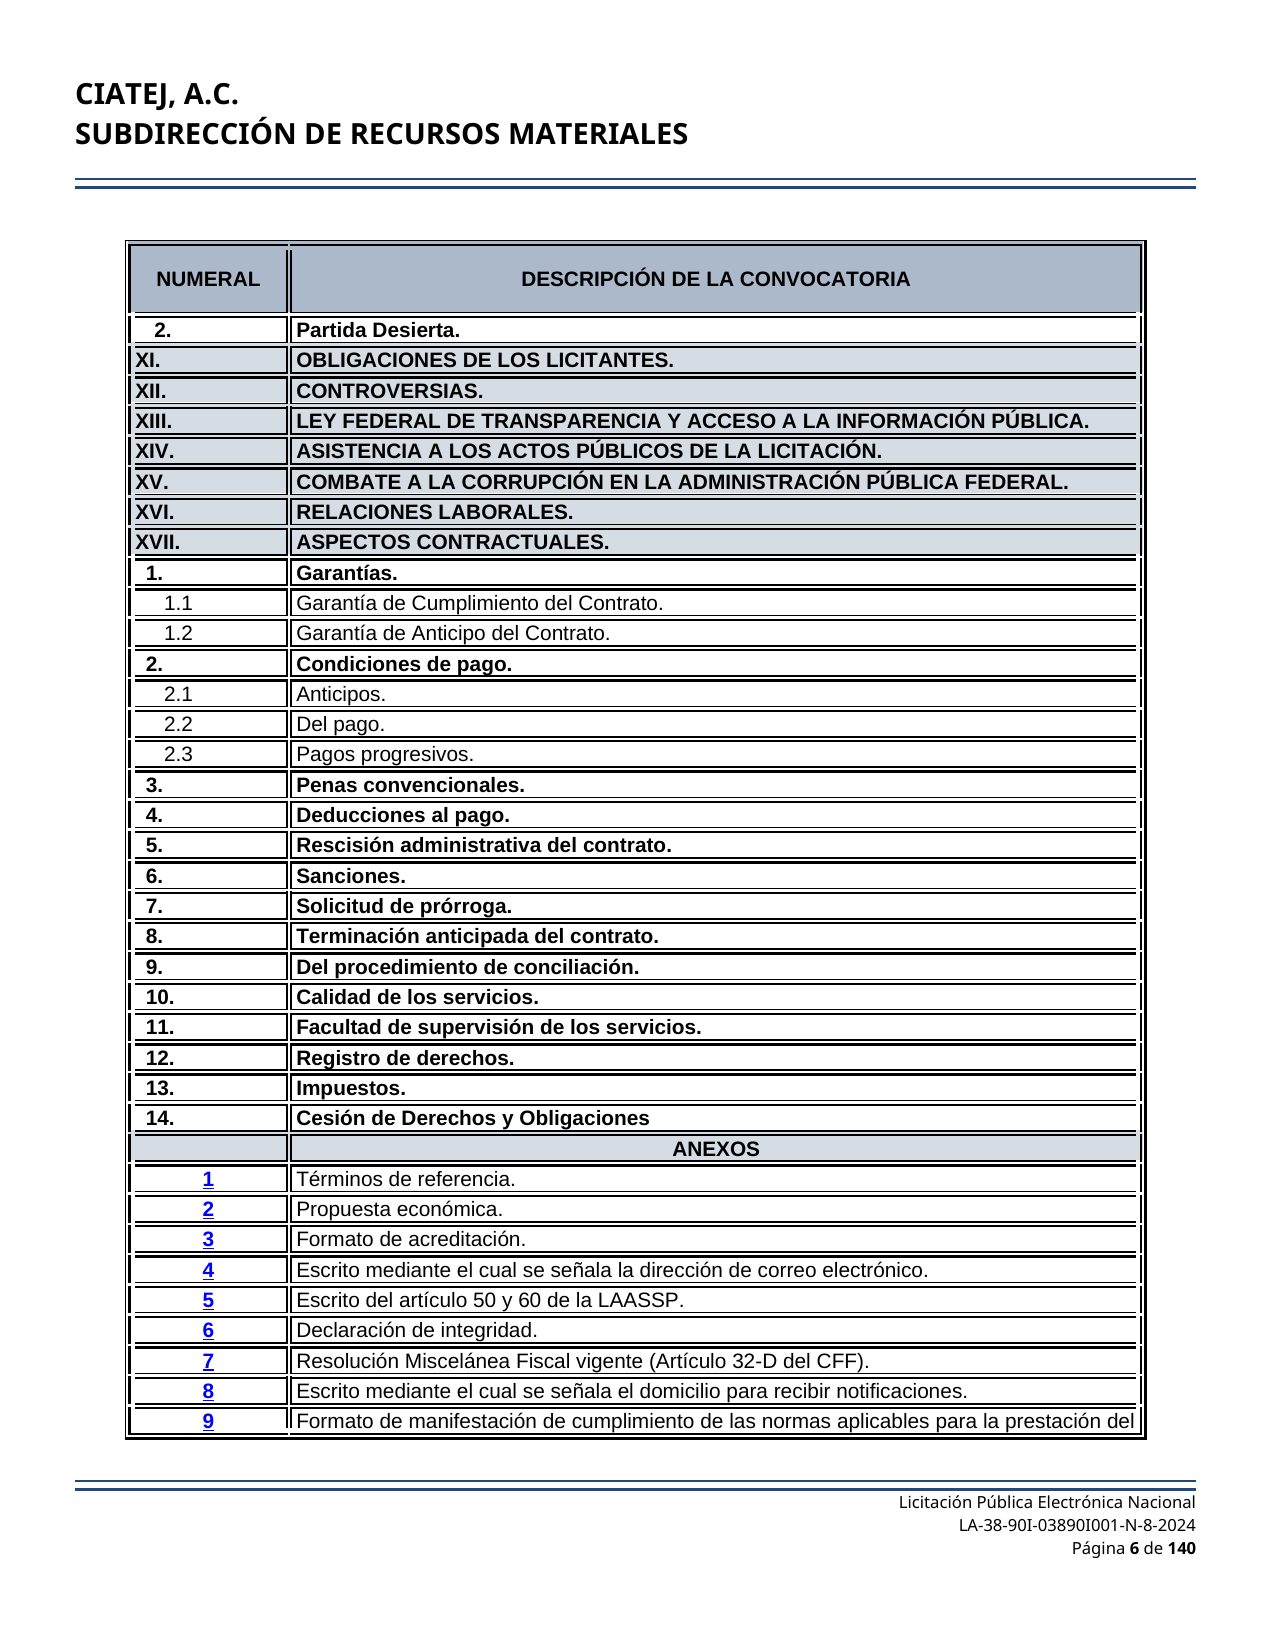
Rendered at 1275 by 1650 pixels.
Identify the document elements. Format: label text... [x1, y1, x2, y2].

table_cell Del pago. [289, 706, 1143, 736]
table_cell Facultad de supervisión de los servicios. [289, 1009, 1143, 1039]
table_cell 7. [128, 888, 289, 918]
table_cell 2.1 [128, 675, 289, 706]
table_cell LEY FEDERAL DE TRANSPARENCIA Y ACCESO A LA INFORMACIÓN PÚBLICA. [289, 403, 1143, 433]
table_cell 8. [128, 918, 289, 948]
table_cell Penas convencionales. [289, 766, 1143, 797]
table_cell 2.2 [128, 706, 289, 736]
table_cell Garantías. [289, 554, 1143, 584]
table_cell 2. [128, 312, 289, 342]
table_cell Pagos progresivos. [289, 736, 1143, 766]
table_cell ASPECTOS CONTRACTUALES. [289, 524, 1143, 554]
table_cell 12. [128, 1039, 289, 1069]
table_cell Solicitud de prórroga. [289, 888, 1143, 918]
table_cell 4 [128, 1251, 289, 1282]
table_cell Calidad de los servicios. [289, 979, 1143, 1009]
table_cell Del procedimiento de conciliación. [289, 948, 1143, 978]
table_cell XVII. [128, 524, 289, 554]
table_cell Impuestos. [289, 1069, 1143, 1100]
table_cell CONTROVERSIAS. [289, 372, 1143, 402]
table_cell 6. [128, 857, 289, 887]
table_cell Anexos [289, 1130, 1143, 1160]
table_cell Partida Desierta. [289, 312, 1143, 342]
table_cell Escrito mediante el cual se señala el domicilio para recibir notificaciones. [289, 1373, 1143, 1403]
table_cell COMBATE A LA CORRUPCIÓN EN LA ADMINISTRACIÓN PÚBLICA FEDERAL. [289, 463, 1143, 493]
table_cell Garantía de Cumplimiento del Contrato. [289, 584, 1143, 615]
table_cell Registro de derechos. [289, 1039, 1143, 1069]
table_cell 5. [128, 827, 289, 857]
table_cell OBLIGACIONES DE LOS LICITANTES. [289, 342, 1143, 372]
table_cell 5 [128, 1282, 289, 1312]
table_cell Escrito del artículo 50 y 60 de la LAASSP. [289, 1282, 1143, 1312]
table_cell XII. [128, 372, 289, 402]
table_cell XVI. [128, 494, 289, 524]
table_cell Rescisión administrativa del contrato. [289, 827, 1143, 857]
table_cell 1.2 [128, 615, 289, 645]
table_cell 3 [128, 1221, 289, 1251]
table_cell 3. [128, 766, 289, 797]
table_cell Cesión de Derechos y Obligaciones [289, 1100, 1143, 1130]
table_cell 6 [128, 1312, 289, 1342]
table_cell Garantía de Anticipo del Contrato. [289, 615, 1143, 645]
table_cell Condiciones de pago. [289, 645, 1143, 675]
table_cell Terminación anticipada del contrato. [289, 918, 1143, 948]
table_cell 9 [128, 1403, 289, 1433]
table_header Numeral [128, 241, 289, 312]
table_cell 13. [128, 1069, 289, 1100]
table_cell Propuesta económica. [289, 1191, 1143, 1221]
table_cell Deducciones al pago. [289, 797, 1143, 827]
table_cell 14. [128, 1100, 289, 1130]
table_cell 11. [128, 1009, 289, 1039]
table_cell 1.1 [128, 584, 289, 615]
table_cell [128, 1130, 289, 1160]
table_cell 8 [128, 1373, 289, 1403]
table_cell XIII. [128, 403, 289, 433]
table_cell Declaración de integridad. [289, 1312, 1143, 1342]
table_cell 9. [128, 948, 289, 978]
table_cell 1 [128, 1160, 289, 1191]
table_cell Resolución Miscelánea Fiscal vigente (Artículo 32-D del CFF). [289, 1342, 1143, 1372]
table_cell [289, 1403, 1143, 1433]
table_cell RELACIONES LABORALES. [289, 494, 1143, 524]
table_cell XV. [128, 463, 289, 493]
table_cell Términos de referencia. [289, 1160, 1143, 1191]
table_cell Sanciones. [289, 857, 1143, 887]
table_cell Anticipos. [289, 675, 1143, 706]
table_cell 2 [128, 1191, 289, 1221]
table_cell ASISTENCIA A LOS ACTOS PÚBLICOS DE LA LICITACIÓN. [289, 433, 1143, 463]
table_cell XI. [128, 342, 289, 372]
table_cell 10. [128, 979, 289, 1009]
table_cell XIV. [128, 433, 289, 463]
table_cell 4. [128, 797, 289, 827]
table_cell 2.3 [128, 736, 289, 766]
table_header DESCRIPCIÓN de la CONVOCATORIA [289, 241, 1143, 312]
table_cell Escrito mediante el cual se señala la dirección de correo electrónico. [289, 1251, 1143, 1282]
table_cell 1. [128, 554, 289, 584]
table_cell 2. [128, 645, 289, 675]
table_cell 7 [128, 1342, 289, 1372]
table_cell Formato de acreditación. [289, 1221, 1143, 1251]
